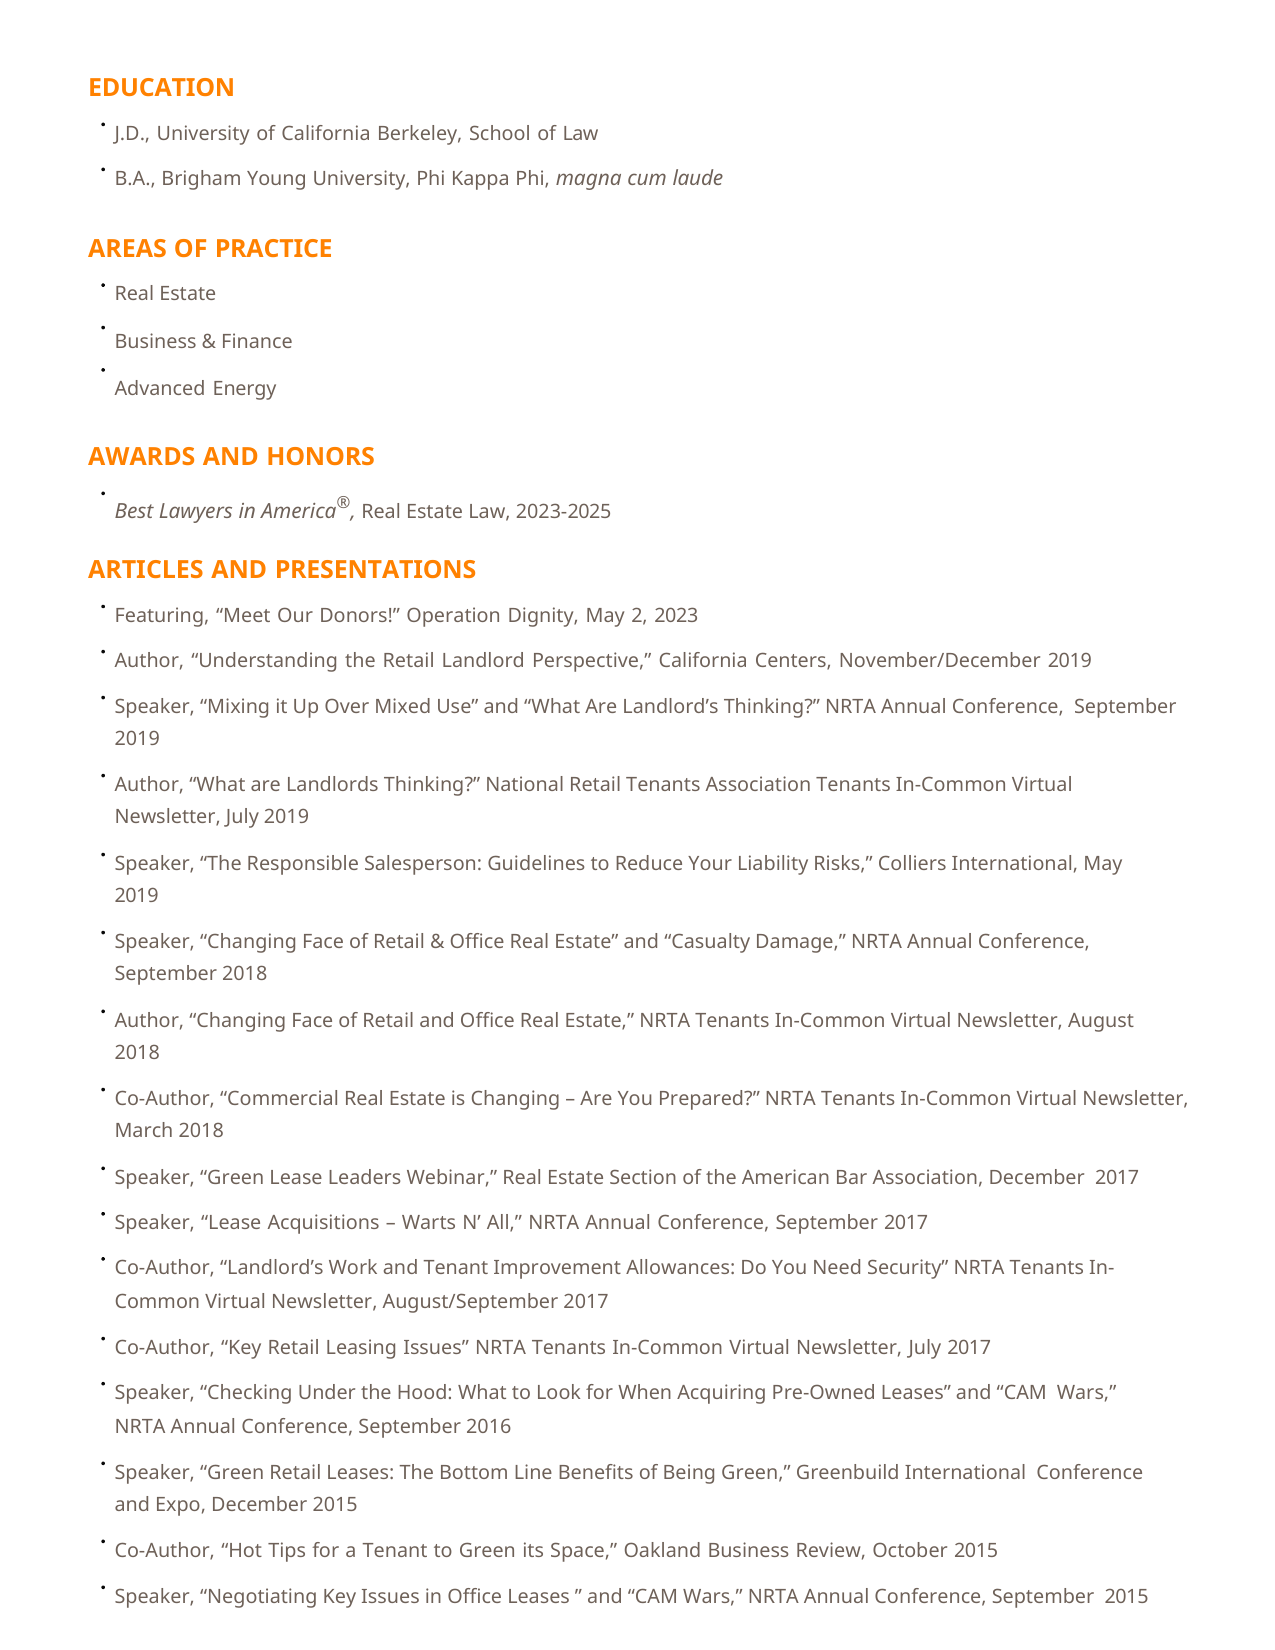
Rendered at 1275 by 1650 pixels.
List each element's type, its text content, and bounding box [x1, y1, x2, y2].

subtitle AREAS OF PRACTICE [88, 230, 1200, 264]
text Co-Author, “Commercial Real Estate is Changing – Are You Prepared?” NRTA Tenants In-Common Virtual Newsletter, March 2018 [114, 1084, 1200, 1144]
text Speaker, “The Responsible Salesperson: Guidelines to Reduce Your Liability Risks,” Colliers International, May 2019 [114, 849, 1154, 909]
text Author, “Understanding the Retail Landlord Perspective,” California Centers, November/December 2019 [114, 646, 1200, 673]
text Author, “What are Landlords Thinking?” National Retail Tenants Association Tenants In-Common Virtual Newsletter, July 2019 [114, 770, 1154, 830]
text Speaker, “Mixing it Up Over Mixed Use” and “What Are Landlord’s Thinking?” NRTA Annual Conference, September 2019 [114, 692, 1200, 752]
text Speaker, “Changing Face of Retail & Office Real Estate” and “Casualty Damage,” NRTA Annual Conference, September 2018 [114, 927, 1154, 987]
text Real Estate Business & Finance Advanced Energy [114, 280, 297, 401]
text J.D., University of California Berkeley, School of Law [114, 119, 1200, 146]
subtitle ARTICLES AND PRESENTATIONS [88, 552, 1200, 586]
text Speaker, “Checking Under the Hood: What to Look for When Acquiring Pre-Owned Leases” and “CAM Wars,” NRTA Annual Conference, September 2016 [114, 1378, 1154, 1439]
subtitle AWARDS AND HONORS [88, 439, 1200, 473]
text Speaker, “Lease Acquisitions – Warts N’ All,” NRTA Annual Conference, September 2017 [114, 1208, 1200, 1235]
text Co-Author, “Landlord’s Work and Tenant Improvement Allowances: Do You Need Security” NRTA Tenants In- Common Virtual Newsletter, August/September 2017 [114, 1253, 1200, 1314]
text Author, “Changing Face of Retail and Office Real Estate,” NRTA Tenants In-Common Virtual Newsletter, August 2018 [114, 1006, 1154, 1066]
text Co-Author, “Key Retail Leasing Issues” NRTA Tenants In-Common Virtual Newsletter, July 2017 [114, 1333, 1200, 1360]
text Featuring, “Meet Our Donors!” Operation Dignity, May 2, 2023 [114, 601, 1200, 628]
text B.A., Brigham Young University, Phi Kappa Phi, magna cum laude [114, 163, 1200, 191]
text Co-Author, “Hot Tips for a Tenant to Green its Space,” Oakland Business Review, October 2015 [114, 1536, 1200, 1563]
subtitle EDUCATION [88, 69, 1200, 104]
text Best Lawyers in America®, Real Estate Law, 2023-2025 [114, 491, 1200, 525]
text Speaker, “Green Retail Leases: The Bottom Line Benefits of Being Green,” Greenbuild International Conference and Expo, December 2015 [114, 1458, 1154, 1517]
text Speaker, “Negotiating Key Issues in Office Leases ” and “CAM Wars,” NRTA Annual Conference, September 2015 [114, 1582, 1154, 1609]
text Speaker, “Green Lease Leaders Webinar,” Real Estate Section of the American Bar Association, December 2017 [114, 1163, 1154, 1190]
